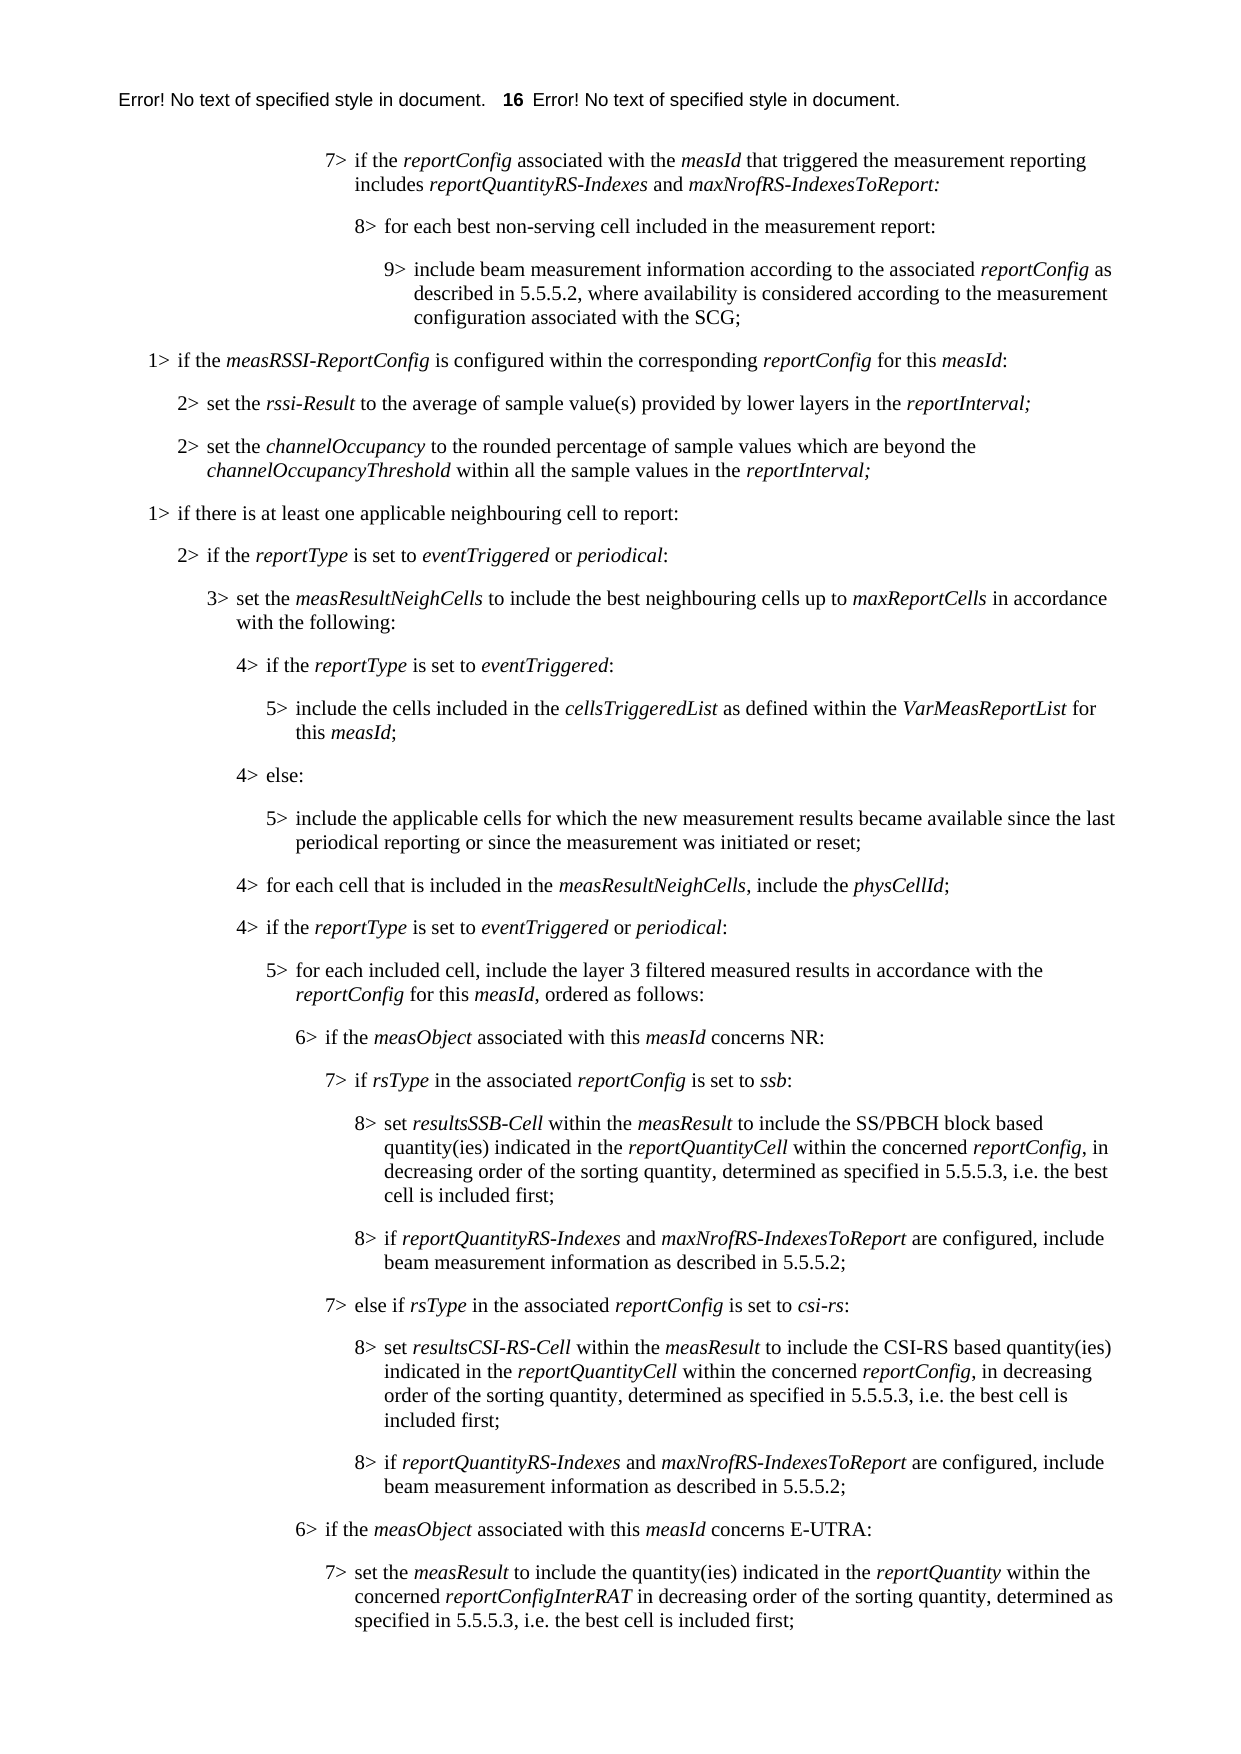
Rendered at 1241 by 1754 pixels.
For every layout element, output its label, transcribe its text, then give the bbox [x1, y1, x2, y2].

text 8> set resultsSSB-Cell within the measResult to include the SS/PBCH block based quantity(ies) indicated in the reportQuantityCell within the concerned reportConfig, in decreasing order of the sorting quantity, determined as specified in 5.5.5.3, i.e. the best cell is included first; [354, 1111, 1122, 1207]
text 9> include beam measurement information according to the associated reportConfig as described in 5.5.5.2, where availability is considered according to the measurement configuration associated with the SCG; [384, 257, 1122, 329]
text 5> include the applicable cells for which the new measurement results became available since the last periodical reporting or since the measurement was initiated or reset; [266, 806, 1122, 854]
text 4> for each cell that is included in the measResultNeighCells, include the physCellId; [236, 872, 1122, 897]
text 1> if there is at least one applicable neighbouring cell to report: [148, 501, 1122, 525]
text 6> if the measObject associated with this measId concerns NR: [295, 1025, 1122, 1049]
text 5> for each included cell, include the layer 3 filtered measured results in accordance with the reportConfig for this measId, ordered as follows: [266, 958, 1122, 1006]
text 7> set the measResult to include the quantity(ies) indicated in the reportQuantity within the concerned reportConfigInterRAT in decreasing order of the sorting quantity, determined as specified in 5.5.5.3, i.e. the best cell is included first; [325, 1560, 1122, 1632]
text 1> if the measRSSI-ReportConfig is configured within the corresponding reportConfig for this measId: [148, 348, 1122, 372]
text 2> set the rssi-Result to the average of sample value(s) provided by lower layers in the reportInterval; [177, 391, 1122, 415]
text 4> if the reportType is set to eventTriggered: [236, 653, 1122, 677]
text 8> if reportQuantityRS-Indexes and maxNrofRS-IndexesToReport are configured, include beam measurement information as described in 5.5.5.2; [354, 1226, 1122, 1274]
text 3> set the measResultNeighCells to include the best neighbouring cells up to maxReportCells in accordance with the following: [207, 586, 1122, 634]
text 5> include the cells included in the cellsTriggeredList as defined within the VarMeasReportList for this measId; [266, 696, 1122, 744]
text 2> if the reportType is set to eventTriggered or periodical: [177, 543, 1122, 567]
text 8> if reportQuantityRS-Indexes and maxNrofRS-IndexesToReport are configured, include beam measurement information as described in 5.5.5.2; [354, 1450, 1122, 1498]
text 8> set resultsCSI-RS-Cell within the measResult to include the CSI-RS based quantity(ies) indicated in the reportQuantityCell within the concerned reportConfig, in decreasing order of the sorting quantity, determined as specified in 5.5.5.3, i.e. the best cell is included first; [354, 1335, 1122, 1432]
text 4> if the reportType is set to eventTriggered or periodical: [236, 915, 1122, 939]
text 7> if rsType in the associated reportConfig is set to ssb: [325, 1068, 1122, 1092]
text 7> if the reportConfig associated with the measId that triggered the measurement reporting includes reportQuantityRS-Indexes and maxNrofRS-IndexesToReport: [325, 147, 1122, 196]
text 4> else: [236, 763, 1122, 787]
text 8> for each best non-serving cell included in the measurement report: [354, 214, 1122, 238]
text 6> if the measObject associated with this measId concerns E-UTRA: [295, 1517, 1122, 1541]
text 2> set the channelOccupancy to the rounded percentage of sample values which are beyond the channelOccupancyThreshold within all the sample values in the reportInterval; [177, 434, 1122, 482]
text 7> else if rsType in the associated reportConfig is set to csi-rs: [325, 1292, 1122, 1317]
